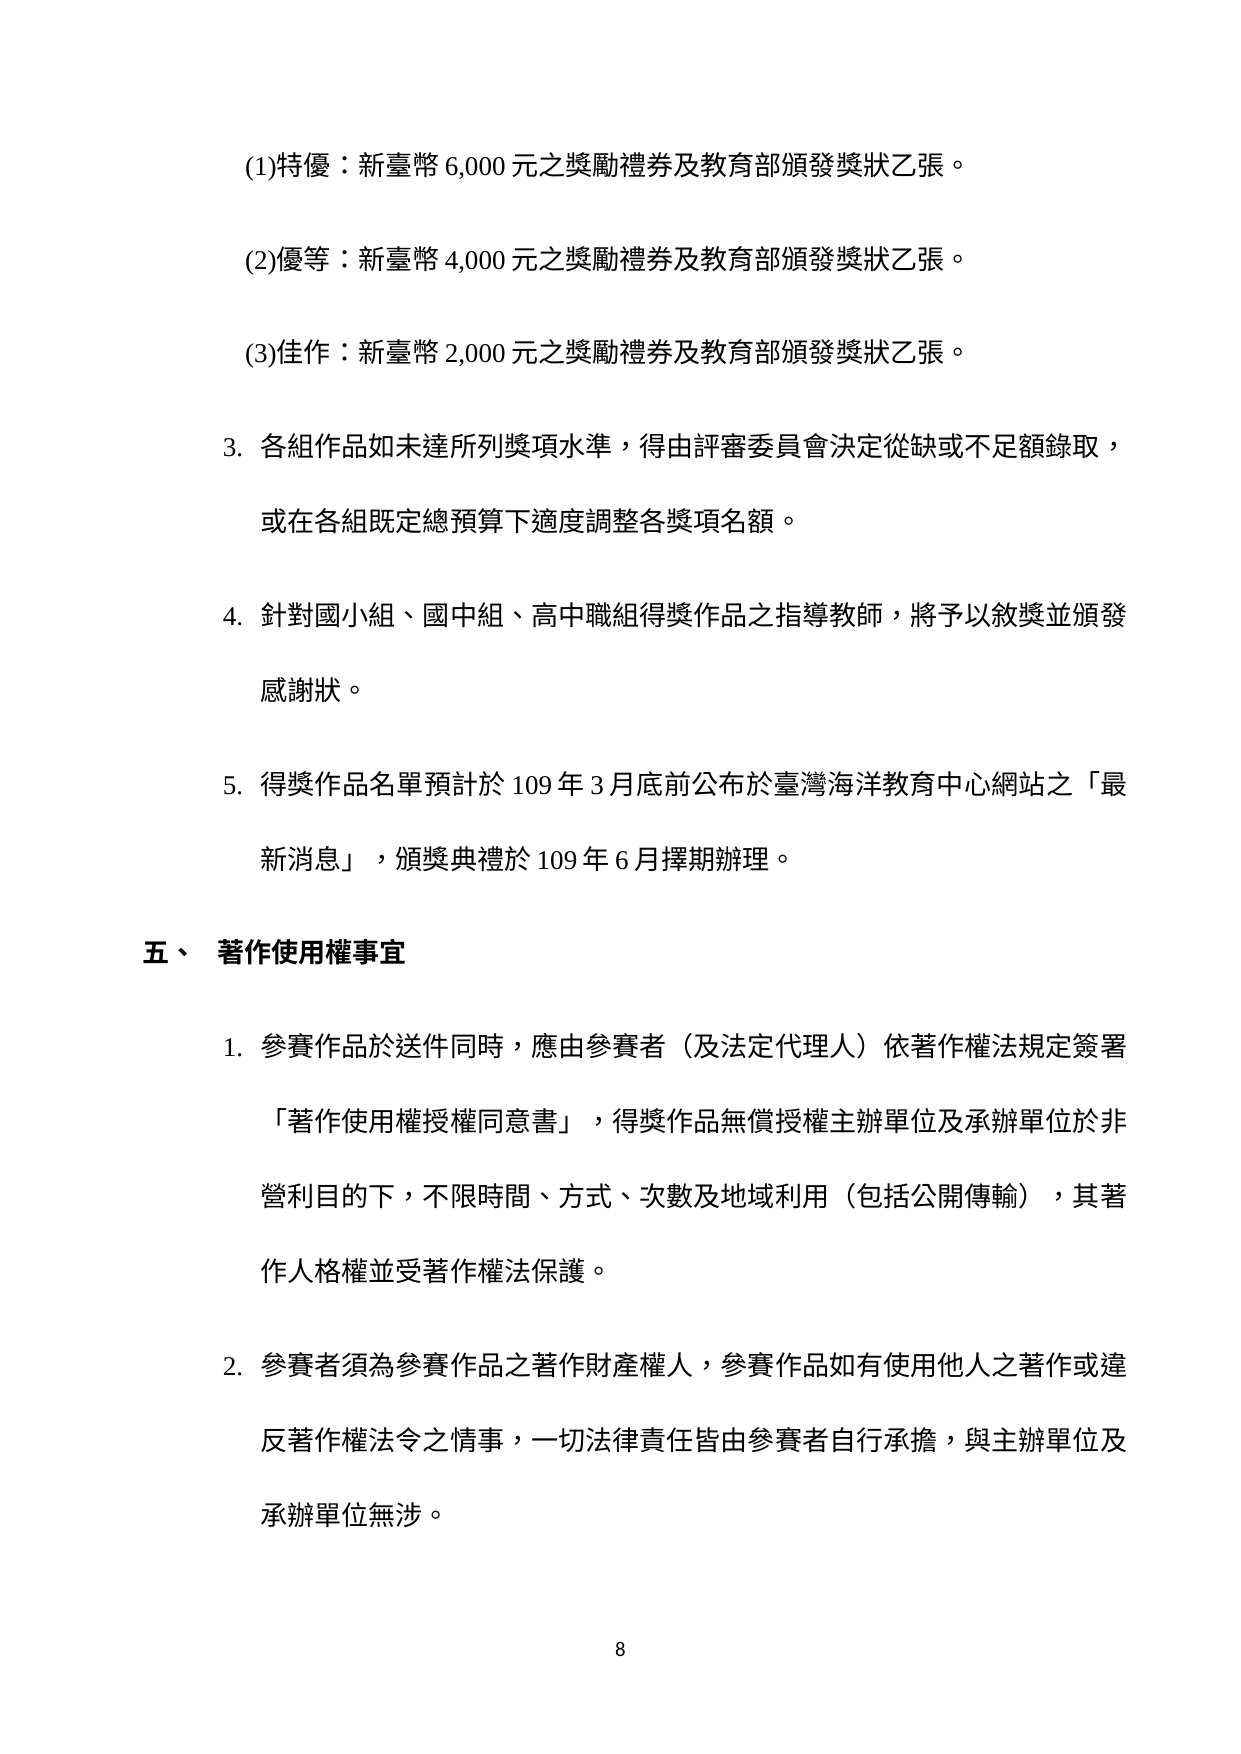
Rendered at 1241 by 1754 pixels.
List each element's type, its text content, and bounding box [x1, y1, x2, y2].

list 針對國小組、國中組、高中職組得獎作品之指導教師，將予以敘獎並頒發感謝狀。 [223, 576, 1128, 726]
list 參賽者須為參賽作品之著作財產權人，參賽作品如有使用他人之著作或違反著作權法令之情事，一切法律責任皆由參賽者自行承擔，與主辦單位及承辦單位無涉。 [223, 1326, 1128, 1551]
text (2)優等：新臺幣4,000元之獎勵禮券及教育部頒發獎狀乙張。 [245, 220, 1145, 295]
list 各組作品如未達所列獎項水準，得由評審委員會決定從缺或不足額錄取，或在各組既定總預算下適度調整各獎項名額。 [223, 407, 1128, 557]
list 著作使用權事宜 [142, 913, 1128, 988]
text (3)佳作：新臺幣2,000元之獎勵禮券及教育部頒發獎狀乙張。 [245, 313, 1128, 388]
list 參賽作品於送件同時，應由參賽者（及法定代理人）依著作權法規定簽署「著作使用權授權同意書」，得獎作品無償授權主辦單位及承辦單位於非營利目的下，不限時間、方式、次數及地域利用（包括公開傳輸），其著作人格權並受著作權法保護。 [223, 1007, 1128, 1307]
text (1)特優：新臺幣6,000元之獎勵禮券及教育部頒發獎狀乙張。 [245, 126, 1128, 201]
list 得獎作品名單預計於109年3月底前公布於臺灣海洋教育中心網站之「最新消息」，頒獎典禮於109年6月擇期辦理。 [223, 745, 1128, 895]
